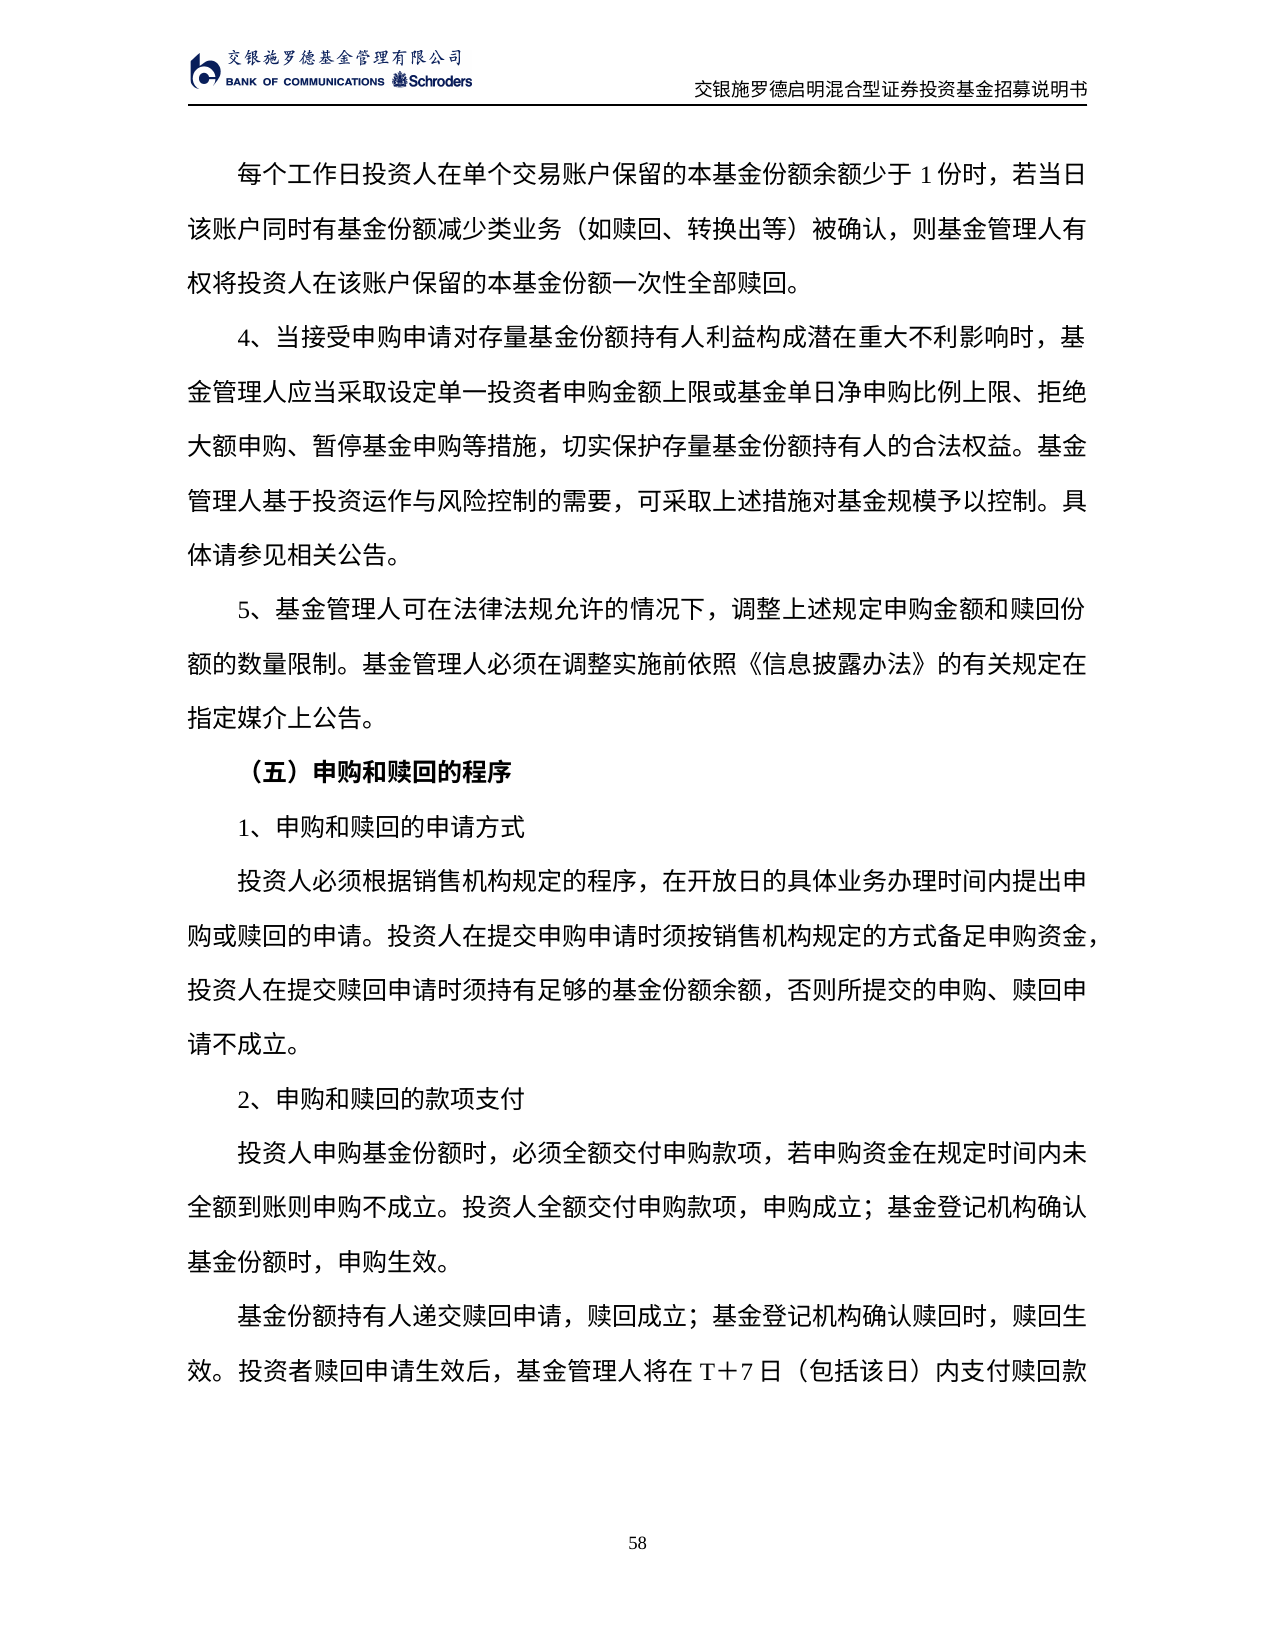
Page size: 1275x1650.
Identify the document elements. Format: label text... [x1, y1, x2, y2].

text 投资人申购基金份额时，必须全额交付申购款项，若申购资金在规定时间内未全额到账则申购不成立。投资人全额交付申购款项，申购成立；基金登记机构确认基金份额时，申购生效。 [187, 1133, 1087, 1278]
text 2、申购和赎回的款项支付 [187, 1079, 1087, 1115]
text （五）申购和赎回的程序 [187, 753, 1087, 789]
text 1、申购和赎回的申请方式 [187, 807, 1087, 843]
text 每个工作日投资人在单个交易账户保留的本基金份额余额少于1份时，若当日该账户同时有基金份额减少类业务（如赎回、转换出等）被确认，则基金管理人有权将投资人在该账户保留的本基金份额一次性全部赎回。 [187, 155, 1087, 300]
picture [190, 50, 472, 89]
text 4、当接受申购申请对存量基金份额持有人利益构成潜在重大不利影响时，基金管理人应当采取设定单一投资者申购金额上限或基金单日净申购比例上限、拒绝大额申购、暂停基金申购等措施，切实保护存量基金份额持有人的合法权益。基金管理人基于投资运作与风险控制的需要，可采取上述措施对基金规模予以控制。具体请参见相关公告。 [187, 318, 1087, 572]
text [187, 1297, 1087, 1387]
text 投资人必须根据销售机构规定的程序，在开放日的具体业务办理时间内提出申购或赎回的申请。投资人在提交申购申请时须按销售机构规定的方式备足申购资金，投资人在提交赎回申请时须持有足够的基金份额余额，否则所提交的申购、赎回申请不成立。 [187, 862, 1087, 1061]
text 5、基金管理人可在法律法规允许的情况下，调整上述规定申购金额和赎回份额的数量限制。基金管理人必须在调整实施前依照《信息披露办法》的有关规定在指定媒介上公告。 [187, 590, 1087, 735]
